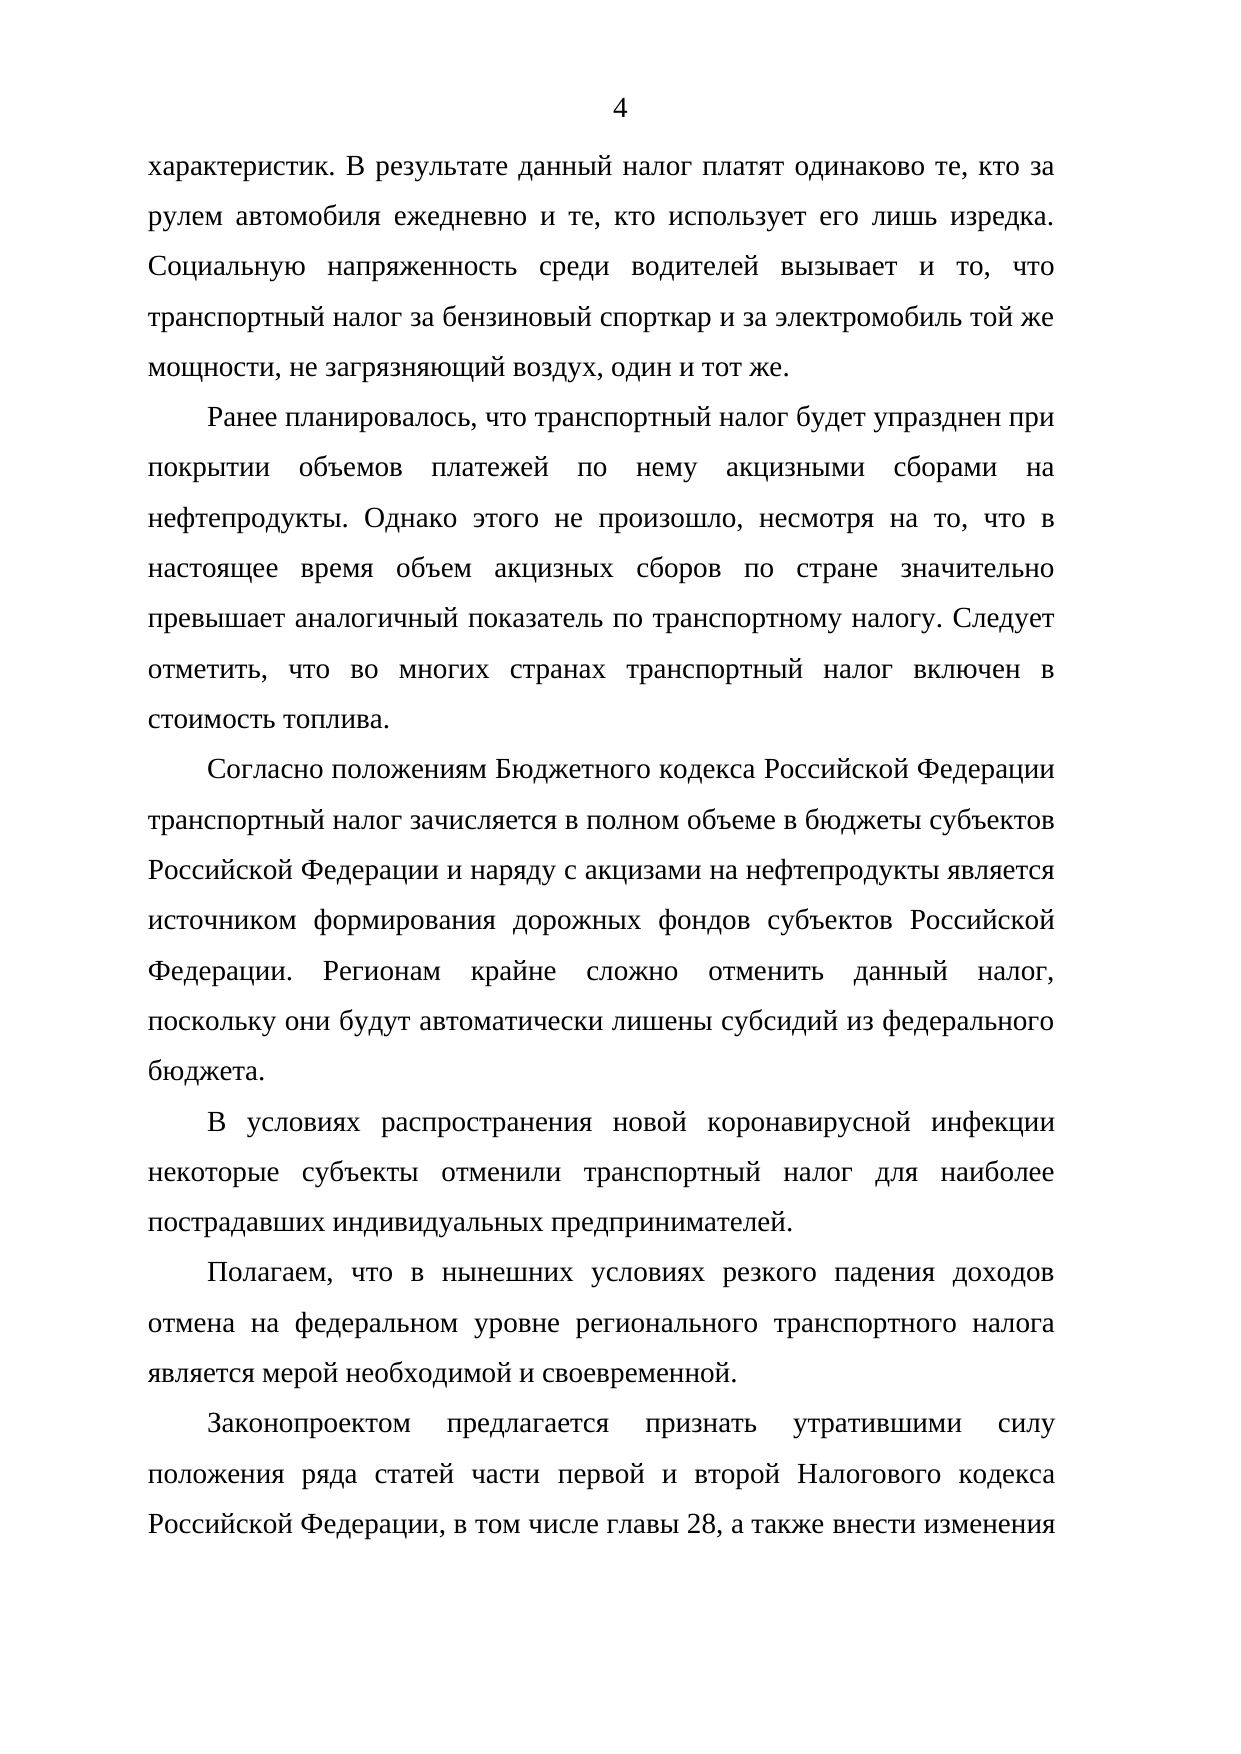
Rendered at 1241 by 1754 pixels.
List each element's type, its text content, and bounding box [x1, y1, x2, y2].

text Полагаем, что в нынешних условиях резкого падения доходов отмена на федеральном уровне регионального транспортного налога является мерой необходимой и своевременной. [148, 1254, 1056, 1389]
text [148, 1406, 1056, 1540]
text Согласно положениям Бюджетного кодекса Российской Федерации транспортный налог зачисляется в полном объеме в бюджеты субъектов Российской Федерации и наряду с акцизами на нефтепродукты является источником формирования дорожных фондов субъектов Российской Федерации. Регионам крайне сложно отменить данный налог, поскольку они будут автоматически лишены субсидий из федерального бюджета. [148, 751, 1056, 1087]
text В условиях распространения новой коронавирусной инфекции некоторые субъекты отменили транспортный налог для наиболее пострадавших индивидуальных предпринимателей. [148, 1104, 1056, 1238]
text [148, 148, 1056, 382]
text Ранее планировалось, что транспортный налог будет упразднен при покрытии объемов платежей по нему акцизными сборами на нефтепродукты. Однако этого не произошло, несмотря на то, что в настоящее время объем акцизных сборов по стране значительно превышает аналогичный показатель по транспортному налогу. Следует отметить, что во многих странах транспортный налог включен в стоимость топлива. [148, 399, 1056, 735]
